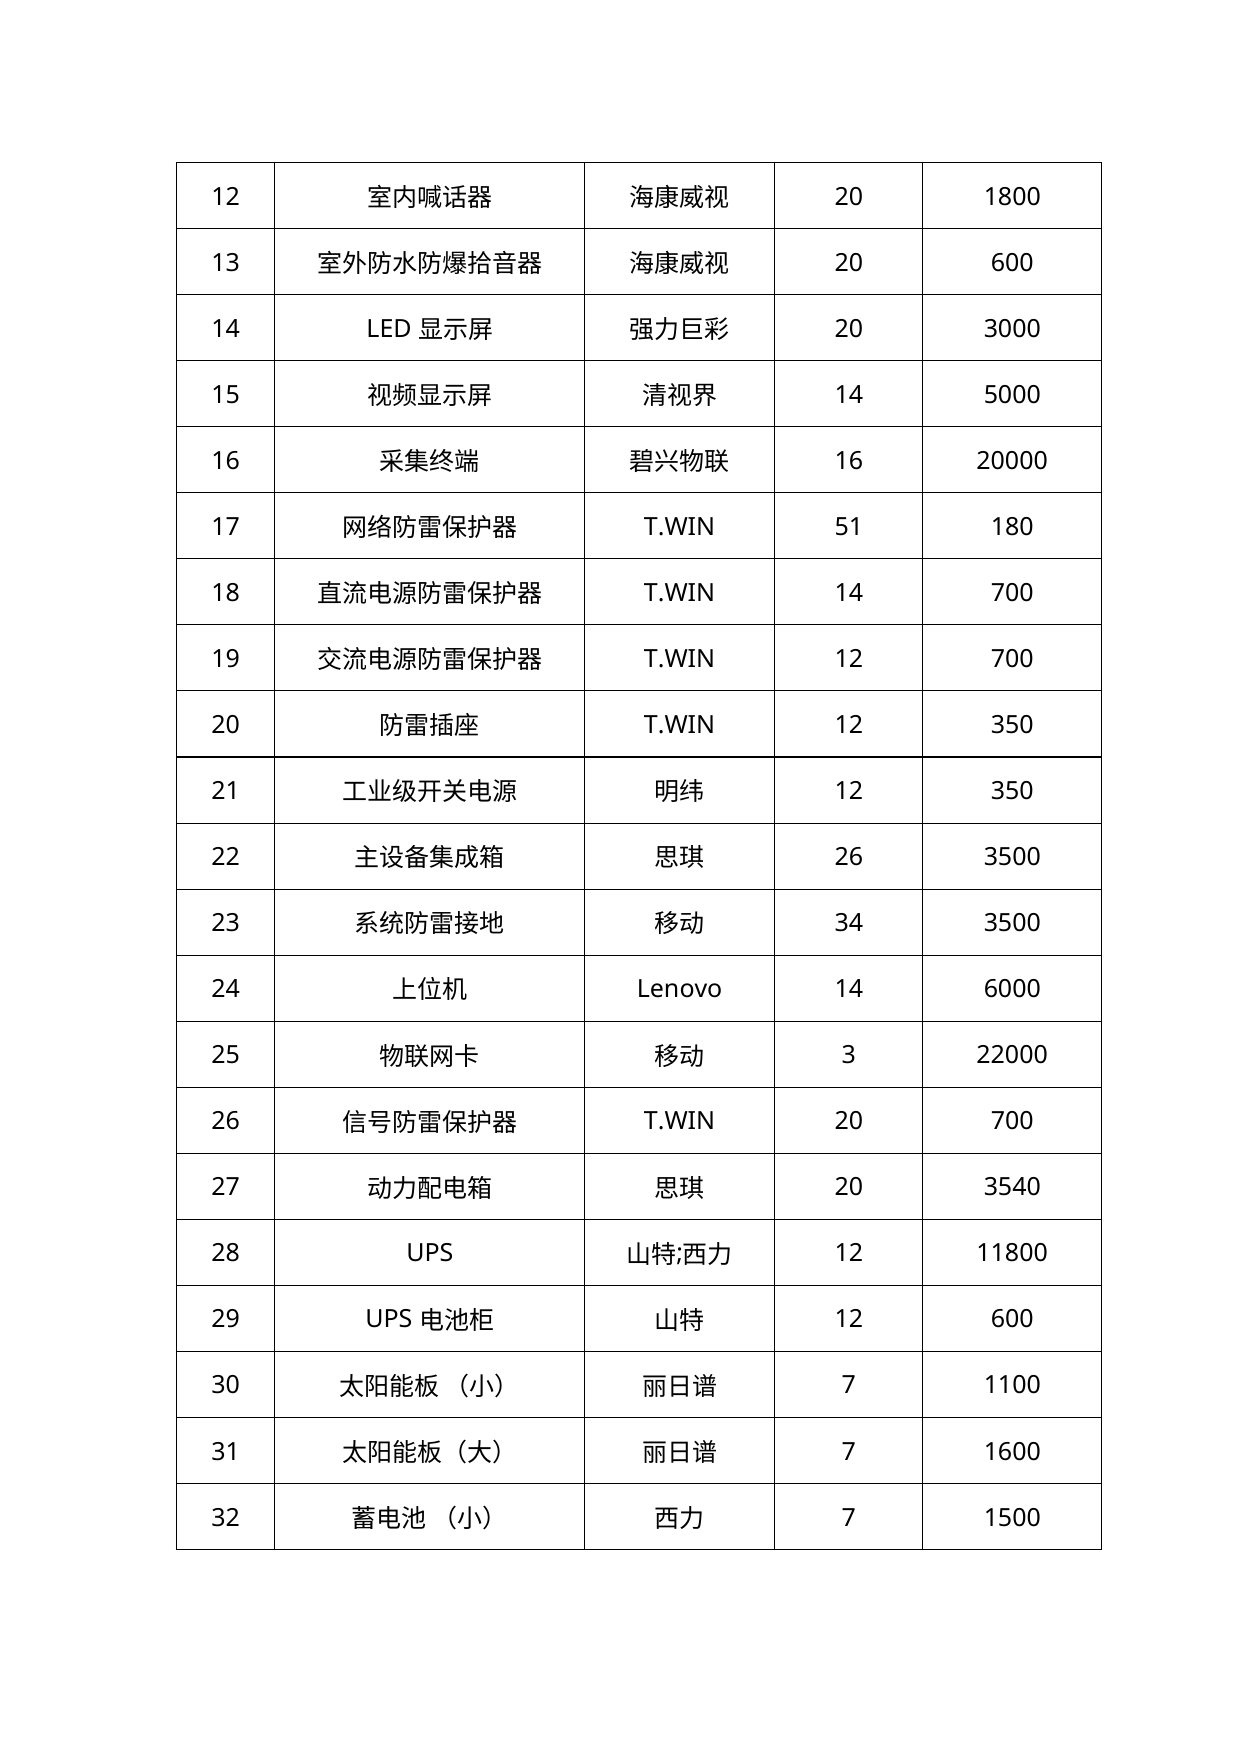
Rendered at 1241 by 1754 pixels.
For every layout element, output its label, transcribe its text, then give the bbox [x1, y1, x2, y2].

table_cell 海康威视 [585, 229, 774, 294]
table_cell 26 [177, 1088, 274, 1153]
table_cell 海康威视 [585, 163, 774, 228]
table_cell 主设备集成箱 [275, 824, 584, 888]
table_cell 山特 [585, 1286, 774, 1351]
table_cell 350 [923, 691, 1101, 756]
table_cell 16 [177, 427, 274, 492]
table_cell 视频显示屏 [275, 361, 584, 426]
table_cell 18 [177, 559, 274, 624]
table_cell 7 [775, 1418, 922, 1483]
table_cell 20 [775, 1154, 922, 1219]
table_cell 12 [775, 1220, 922, 1285]
table_cell 180 [923, 493, 1101, 558]
table_cell 思琪 [585, 1154, 774, 1219]
table_cell 工业级开关电源 [275, 758, 584, 822]
table_cell 31 [177, 1418, 274, 1483]
table_cell 6000 [923, 956, 1101, 1021]
table_cell 强力巨彩 [585, 295, 774, 360]
table_cell 5000 [923, 361, 1101, 426]
table_cell 20 [775, 295, 922, 360]
table_cell 防雷插座 [275, 691, 584, 756]
table_cell 网络防雷保护器 [275, 493, 584, 558]
table_cell 600 [923, 229, 1101, 294]
table_cell 室内喊话器 [275, 163, 584, 228]
table_cell 700 [923, 625, 1101, 690]
table_cell 1600 [923, 1418, 1101, 1483]
table_cell 太阳能板（大） [275, 1418, 584, 1483]
table_cell 14 [775, 956, 922, 1021]
table_cell 11800 [923, 1220, 1101, 1285]
table_cell 16 [775, 427, 922, 492]
table_cell 明纬 [585, 758, 774, 822]
table_cell 动力配电箱 [275, 1154, 584, 1219]
table_cell 29 [177, 1286, 274, 1351]
table_cell 350 [923, 758, 1101, 822]
table_cell 15 [177, 361, 274, 426]
table_cell 室外防水防爆拾音器 [275, 229, 584, 294]
table_cell 移动 [585, 1022, 774, 1087]
table_cell 3500 [923, 890, 1101, 954]
table_cell 22000 [923, 1022, 1101, 1087]
table_cell 26 [775, 824, 922, 888]
table_cell 碧兴物联 [585, 427, 774, 492]
table_cell 蓄电池 （小） [275, 1484, 584, 1549]
table_cell 20 [177, 691, 274, 756]
table_cell 1800 [923, 163, 1101, 228]
table_cell 采集终端 [275, 427, 584, 492]
table_cell T.WIN [585, 691, 774, 756]
table_cell 14 [775, 559, 922, 624]
table_cell 太阳能板 （小） [275, 1352, 584, 1417]
table_cell 交流电源防雷保护器 [275, 625, 584, 690]
table_cell 上位机 [275, 956, 584, 1021]
table_cell 25 [177, 1022, 274, 1087]
table_cell 27 [177, 1154, 274, 1219]
table_cell 14 [775, 361, 922, 426]
table_cell 21 [177, 758, 274, 822]
table_cell UPS 电池柜 [275, 1286, 584, 1351]
table_cell 13 [177, 229, 274, 294]
table_cell 12 [775, 1286, 922, 1351]
table_cell 30 [177, 1352, 274, 1417]
table_cell 思琪 [585, 824, 774, 888]
table_cell 3500 [923, 824, 1101, 888]
table_cell 19 [177, 625, 274, 690]
table_cell 12 [177, 163, 274, 228]
table_cell 直流电源防雷保护器 [275, 559, 584, 624]
table_cell 丽日谱 [585, 1352, 774, 1417]
table_cell 12 [775, 758, 922, 822]
table_cell T.WIN [585, 493, 774, 558]
table_cell UPS [275, 1220, 584, 1285]
table_cell 7 [775, 1352, 922, 1417]
table_cell 51 [775, 493, 922, 558]
table_cell 22 [177, 824, 274, 888]
table_cell 丽日谱 [585, 1418, 774, 1483]
table_cell 34 [775, 890, 922, 954]
table_cell 系统防雷接地 [275, 890, 584, 954]
table_cell 20 [775, 163, 922, 228]
table_cell 3540 [923, 1154, 1101, 1219]
table_cell 西力 [585, 1484, 774, 1549]
table_cell 32 [177, 1484, 274, 1549]
table_cell 14 [177, 295, 274, 360]
table_cell 17 [177, 493, 274, 558]
table_cell 20 [775, 229, 922, 294]
table_cell 移动 [585, 890, 774, 954]
table_cell Lenovo [585, 956, 774, 1021]
table_cell 28 [177, 1220, 274, 1285]
table_cell 7 [775, 1484, 922, 1549]
table_cell 1500 [923, 1484, 1101, 1549]
table_cell 3 [775, 1022, 922, 1087]
table_cell 23 [177, 890, 274, 954]
table_cell T.WIN [585, 559, 774, 624]
table_cell T.WIN [585, 1088, 774, 1153]
table_cell T.WIN [585, 625, 774, 690]
table_cell 清视界 [585, 361, 774, 426]
table_cell 3000 [923, 295, 1101, 360]
table_cell 24 [177, 956, 274, 1021]
table_cell 20 [775, 1088, 922, 1153]
table_cell 700 [923, 559, 1101, 624]
table_cell 600 [923, 1286, 1101, 1351]
table_cell 12 [775, 691, 922, 756]
table_cell LED 显示屏 [275, 295, 584, 360]
table_cell 12 [775, 625, 922, 690]
table_cell 1100 [923, 1352, 1101, 1417]
table_cell 物联网卡 [275, 1022, 584, 1087]
table_cell 700 [923, 1088, 1101, 1153]
table_cell 山特;西力 [585, 1220, 774, 1285]
table_cell 20000 [923, 427, 1101, 492]
table_cell 信号防雷保护器 [275, 1088, 584, 1153]
